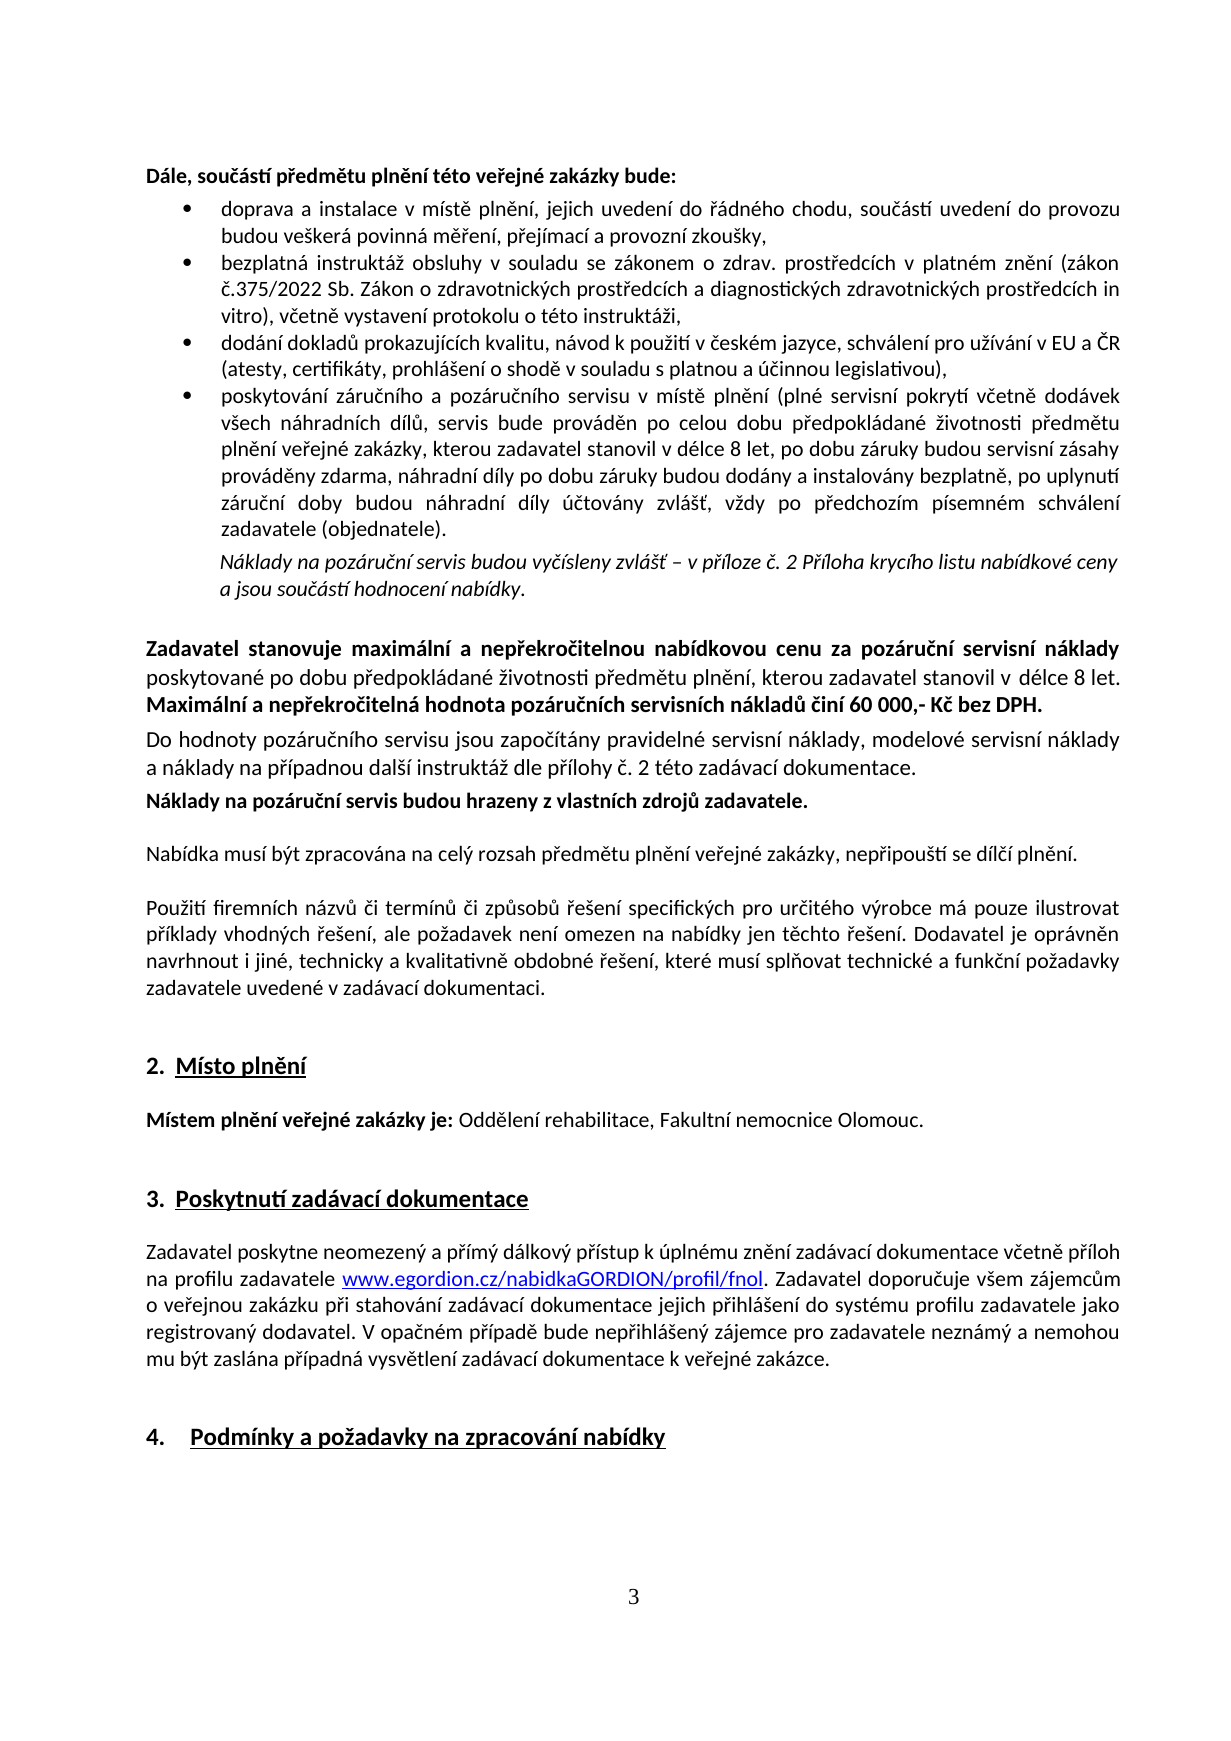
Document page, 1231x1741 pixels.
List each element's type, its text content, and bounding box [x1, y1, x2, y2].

text Nabídka musí být zpracována na celý rozsah předmětu plnění veřejné zakázky, nepřipouští se dílčí plnění. [146, 841, 1121, 867]
list Poskytnutí zadávací dokumentace [146, 1183, 1121, 1213]
text Dále, součástí předmětu plnění této veřejné zakázky bude: [146, 162, 1121, 189]
list doprava a instalace v místě plnění, jejich uvedení do řádného chodu, součástí uvedení do provozu budou veškerá povinná měření, přejímací a provozní zkoušky, [183, 195, 1121, 249]
list Místo plnění [146, 1051, 1121, 1081]
list Zadavatel poskytne neomezený a přímý dálkový přístup k úplnému znění zadávací dokumentace včetně příloh na profilu zadavatele www.egordion.cz/nabidkaGORDION/profil/fnol. Zadavatel doporučuje všem zájemcům o veřejnou zakázku při stahování zadávací dokumentace jejich přihlášení do systému profilu zadavatele jako registrovaný dodavatel. V opačném případě bude nepřihlášený zájemce pro zadavatele neznámý a nemohou mu být zaslána případná vysvětlení zadávací dokumentace k veřejné zakázce. [146, 1238, 1121, 1372]
text Náklady na pozáruční servis budou vyčísleny zvlášť – v příloze č. 2 Příloha krycího listu nabídkové ceny a jsou součástí hodnocení nabídky. [219, 548, 1121, 602]
list bezplatná instruktáž obsluhy v souladu se zákonem o zdrav. prostředcích v platném znění (zákon č.375/2022 Sb. Zákon o zdravotnických prostředcích a diagnostických zdravotnických prostředcích in vitro), včetně vystavení protokolu o této instruktáži, [183, 249, 1121, 329]
list poskytování záručního a pozáručního servisu v místě plnění (plné servisní pokrytí včetně dodávek všech náhradních dílů, servis bude prováděn po celou dobu předpokládané životnosti předmětu plnění veřejné zakázky, kterou zadavatel stanovil v délce 8 let, po dobu záruky budou servisní zásahy prováděny zdarma, náhradní díly po dobu záruky budou dodány a instalovány bezplatně, po uplynutí záruční doby budou náhradní díly účtovány zvlášť, vždy po předchozím písemném schválení zadavatele (objednatele). [183, 382, 1121, 542]
list Podmínky a požadavky na zpracování nabídky [146, 1422, 1121, 1452]
list dodání dokladů prokazujících kvalitu, návod k použití v českém jazyce, schválení pro užívání v EU a ČR (atesty, certifikáty, prohlášení o shodě v souladu s platnou a účinnou legislativou), [183, 329, 1121, 382]
text Použití firemních názvů či termínů či způsobů řešení specifických pro určitého výrobce má pouze ilustrovat příklady vhodných řešení, ale požadavek není omezen na nabídky jen těchto řešení. Dodavatel je oprávněn navrhnout i jiné, technicky a kvalitativně obdobné řešení, které musí splňovat technické a funkční požadavky zadavatele uvedené v zadávací dokumentaci. [146, 894, 1121, 1001]
text Do hodnoty pozáručního servisu jsou započítány pravidelné servisní náklady, modelové servisní náklady a náklady na případnou další instruktáž dle přílohy č. 2 této zadávací dokumentace. [146, 725, 1121, 781]
text Náklady na pozáruční servis budou hrazeny z vlastních zdrojů zadavatele. [146, 787, 1121, 814]
text Místem plnění veřejné zakázky je: Oddělení rehabilitace, Fakultní nemocnice Olomouc. [146, 1106, 1121, 1133]
text Zadavatel stanovuje maximální a nepřekročitelnou nabídkovou cenu za pozáruční servisní náklady poskytované po dobu předpokládané životnosti předmětu plnění, kterou zadavatel stanovil v délce 8 let. Maximální a nepřekročitelná hodnota pozáručních servisních nákladů činí 60 000,- Kč bez DPH. [146, 634, 1121, 719]
